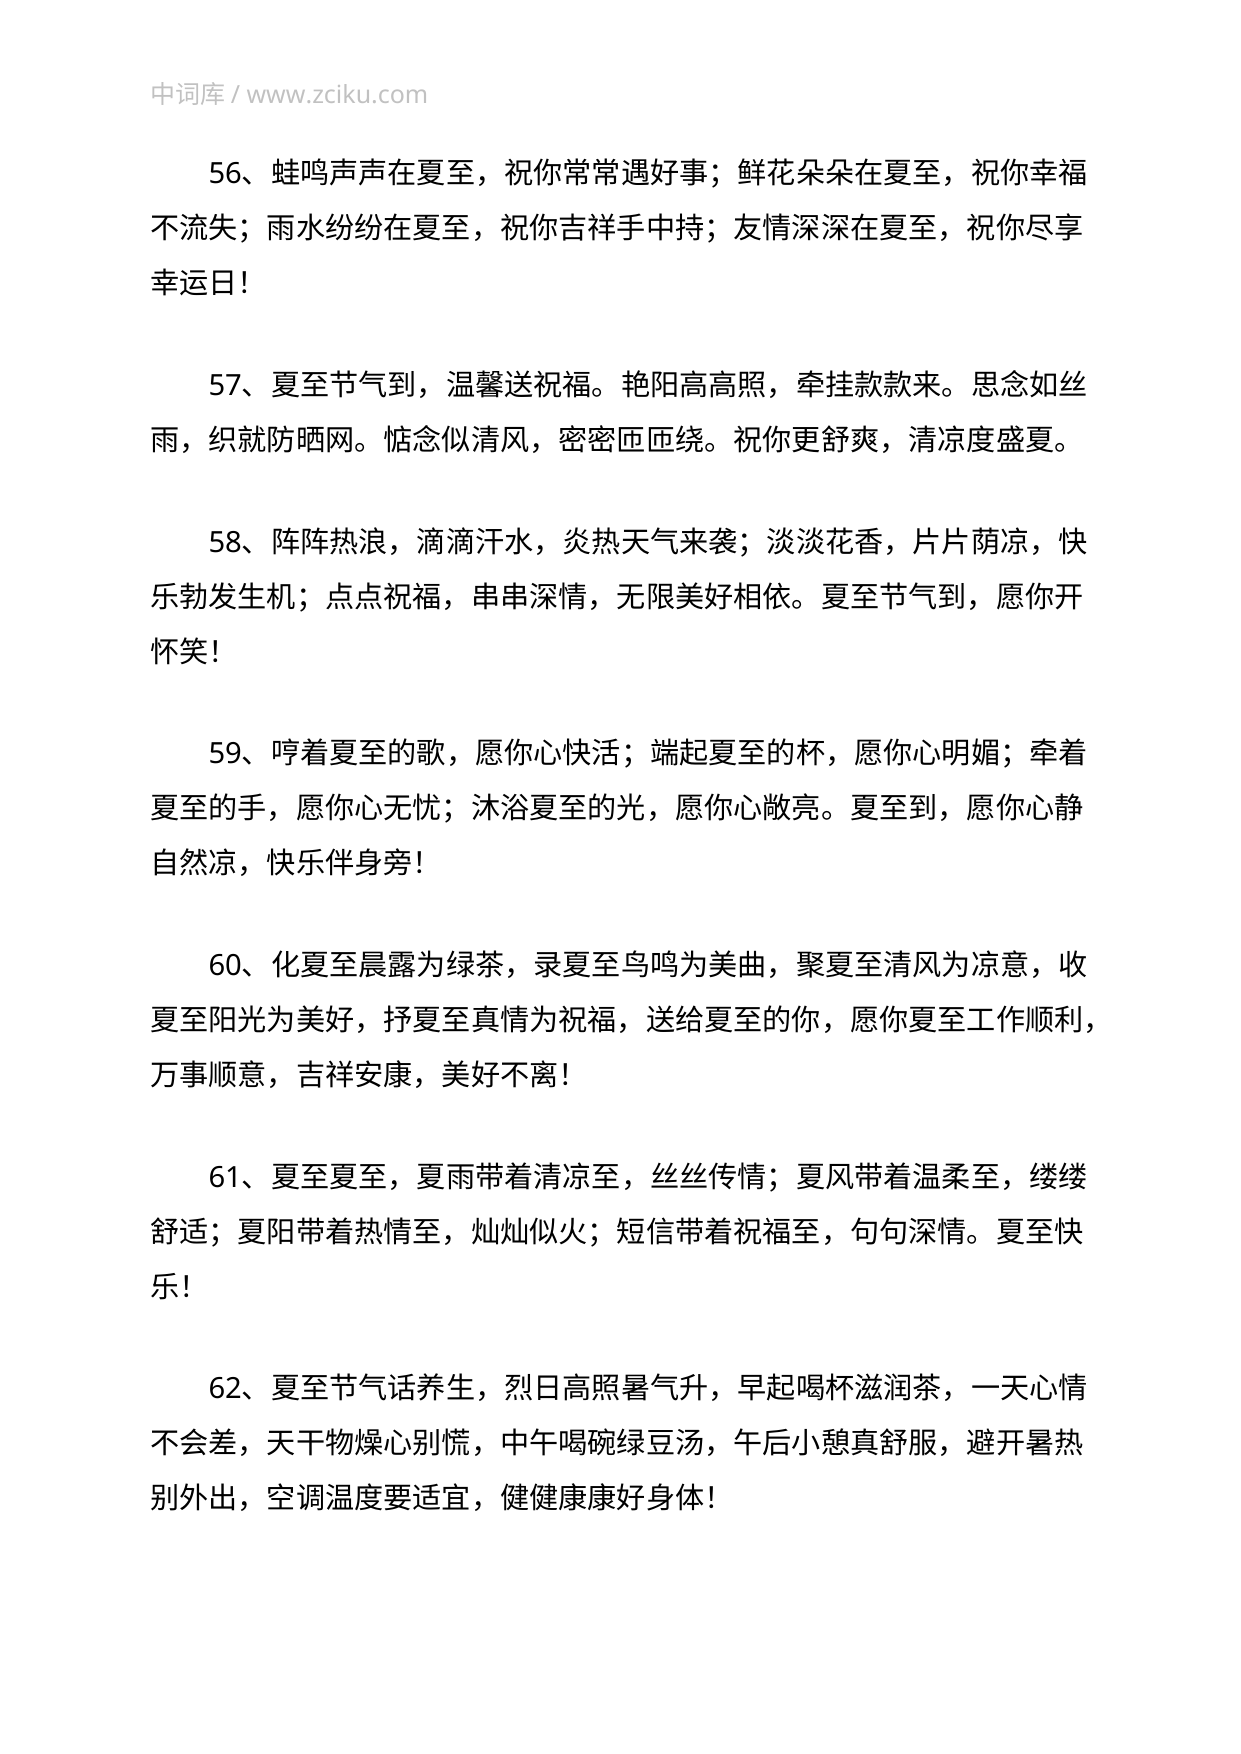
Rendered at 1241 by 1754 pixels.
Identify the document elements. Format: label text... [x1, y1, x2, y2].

text 57、夏至节气到，温馨送祝福。艳阳高高照，牵挂款款来。思念如丝雨，织就防晒网。惦念似清风，密密匝匝绕。祝你更舒爽，清凉度盛夏。 [150, 362, 1090, 459]
text 56、蛙鸣声声在夏至，祝你常常遇好事；鲜花朵朵在夏至，祝你幸福不流失；雨水纷纷在夏至，祝你吉祥手中持；友情深深在夏至，祝你尽享幸运日！ [150, 150, 1090, 302]
text 60、化夏至晨露为绿茶，录夏至鸟鸣为美曲，聚夏至清风为凉意，收夏至阳光为美好，抒夏至真情为祝福，送给夏至的你，愿你夏至工作顺利，万事顺意，吉祥安康，美好不离！ [150, 942, 1090, 1094]
text 61、夏至夏至，夏雨带着清凉至，丝丝传情；夏风带着温柔至，缕缕舒适；夏阳带着热情至，灿灿似火；短信带着祝福至，句句深情。夏至快乐！ [150, 1153, 1090, 1306]
text 62、夏至节气话养生，烈日高照暑气升，早起喝杯滋润茶，一天心情不会差，天干物燥心别慌，中午喝碗绿豆汤，午后小憩真舒服，避开暑热别外出，空调温度要适宜，健健康康好身体！ [150, 1365, 1090, 1517]
text 59、哼着夏至的歌，愿你心快活；端起夏至的杯，愿你心明媚；牵着夏至的手，愿你心无忧；沐浴夏至的光，愿你心敞亮。夏至到，愿你心静自然凉，快乐伴身旁！ [150, 730, 1090, 882]
text 58、阵阵热浪，滴滴汗水，炎热天气来袭；淡淡花香，片片荫凉，快乐勃发生机；点点祝福，串串深情，无限美好相依。夏至节气到，愿你开怀笑！ [150, 518, 1090, 671]
